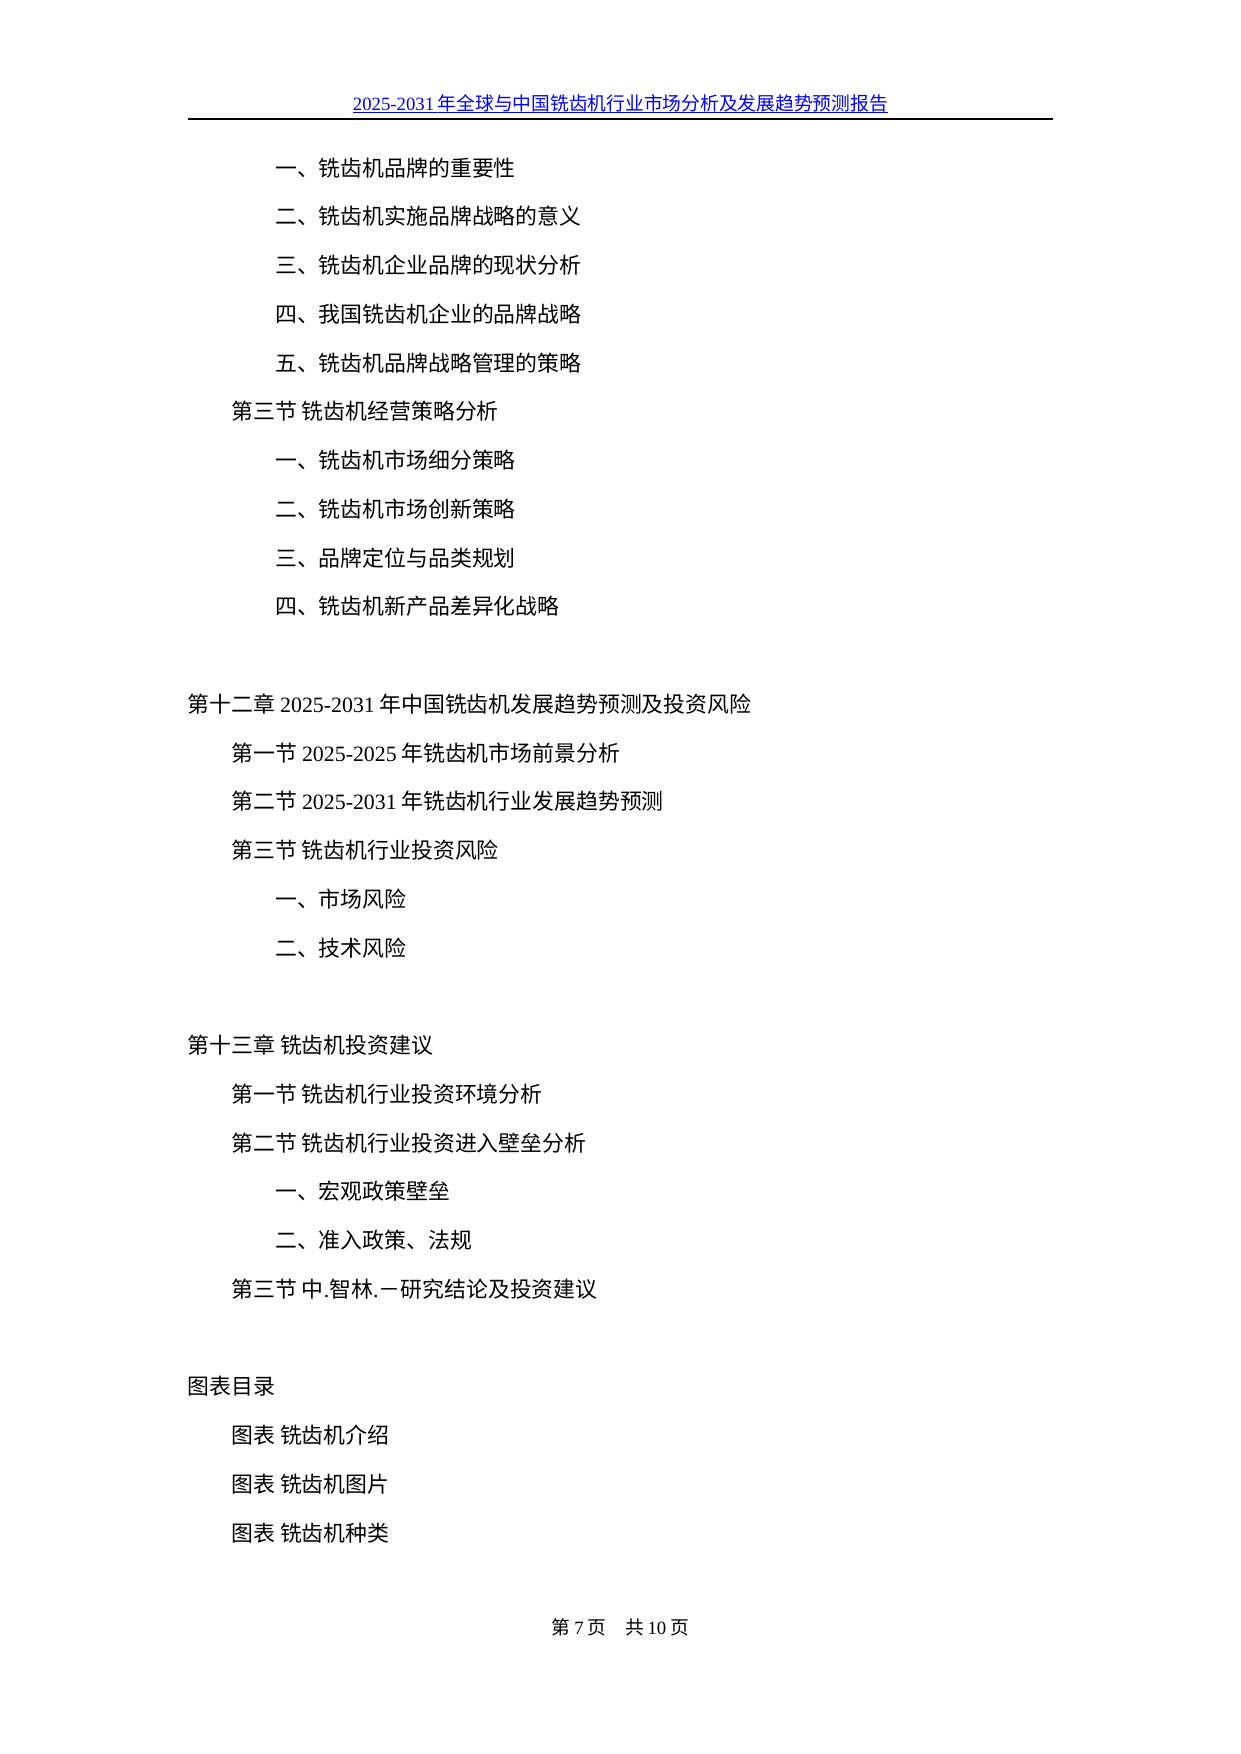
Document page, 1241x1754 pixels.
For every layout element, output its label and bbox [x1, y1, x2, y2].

text [187, 150, 1053, 1548]
